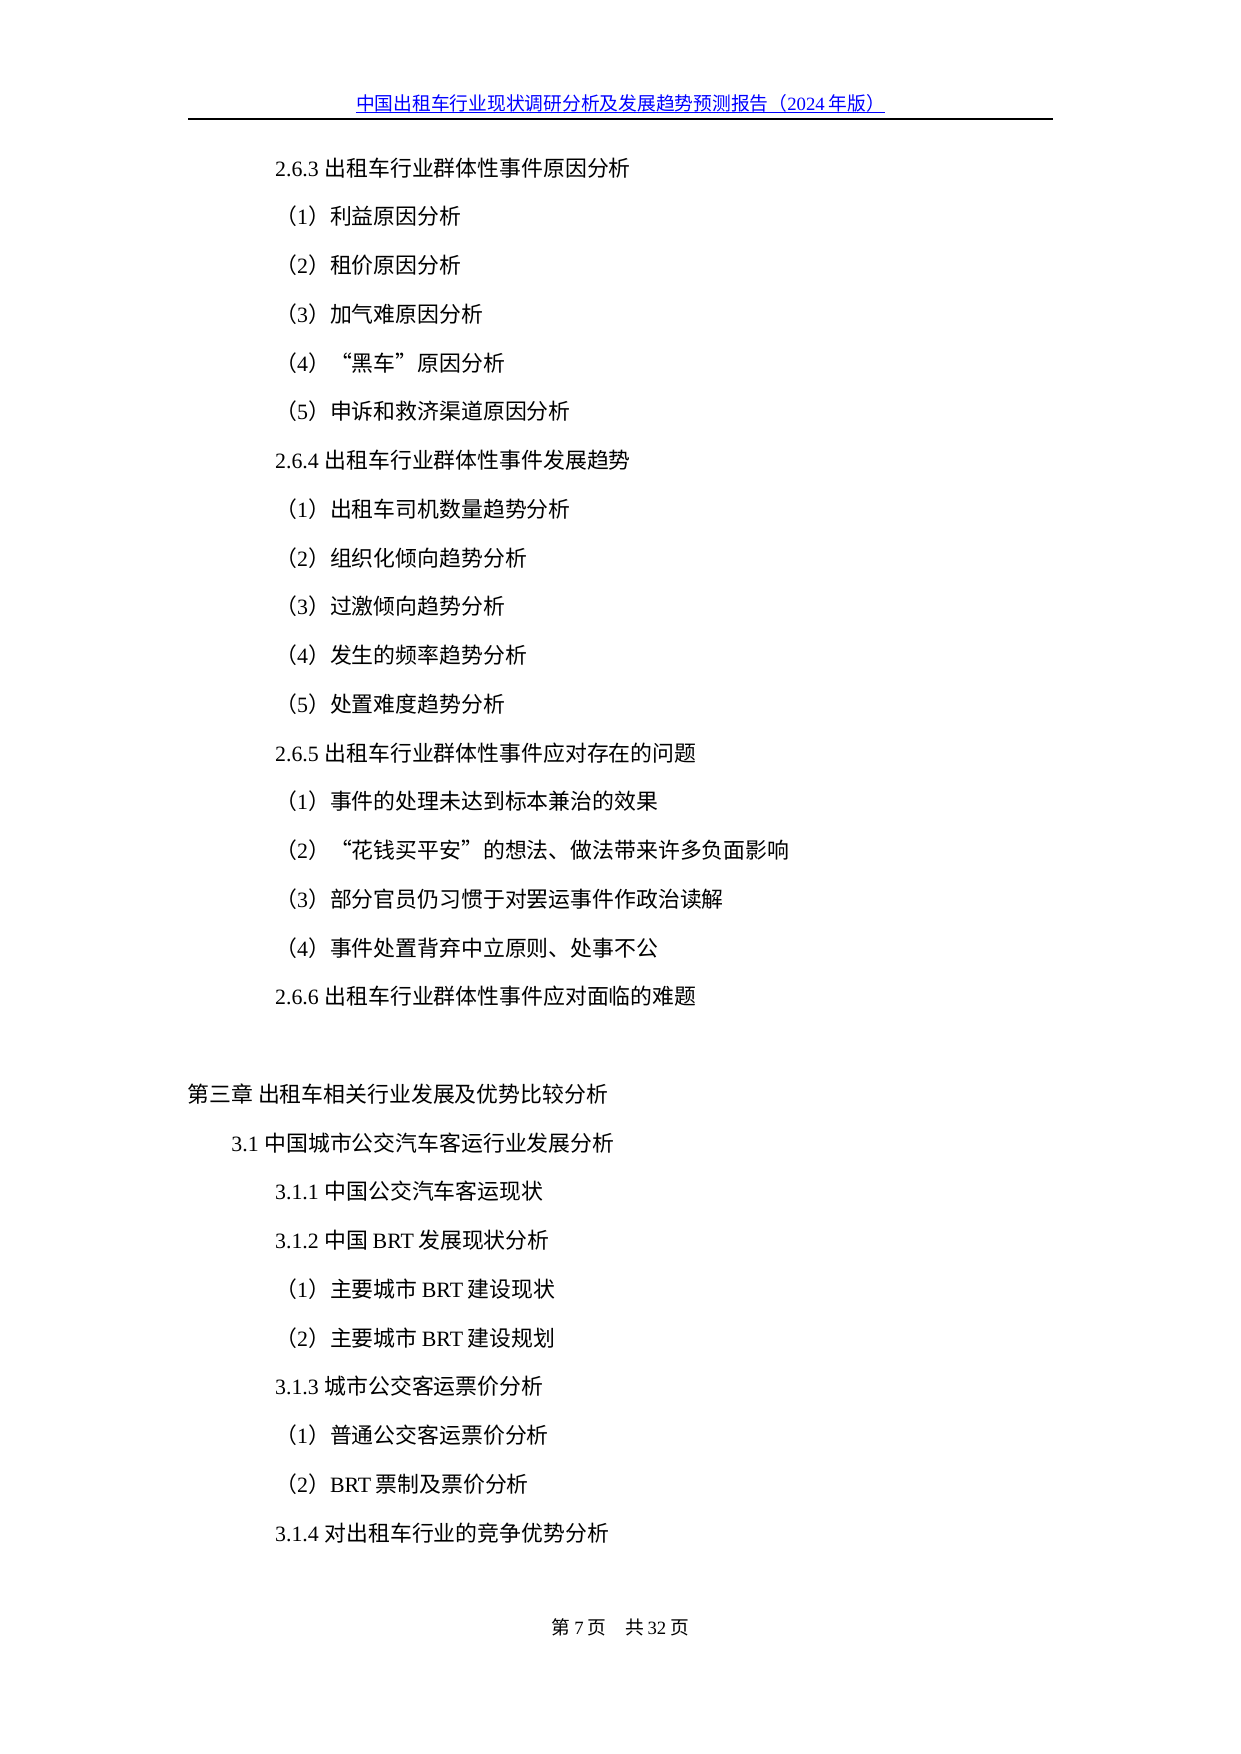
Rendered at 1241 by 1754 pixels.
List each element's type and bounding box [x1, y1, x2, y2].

text [187, 150, 1053, 1548]
